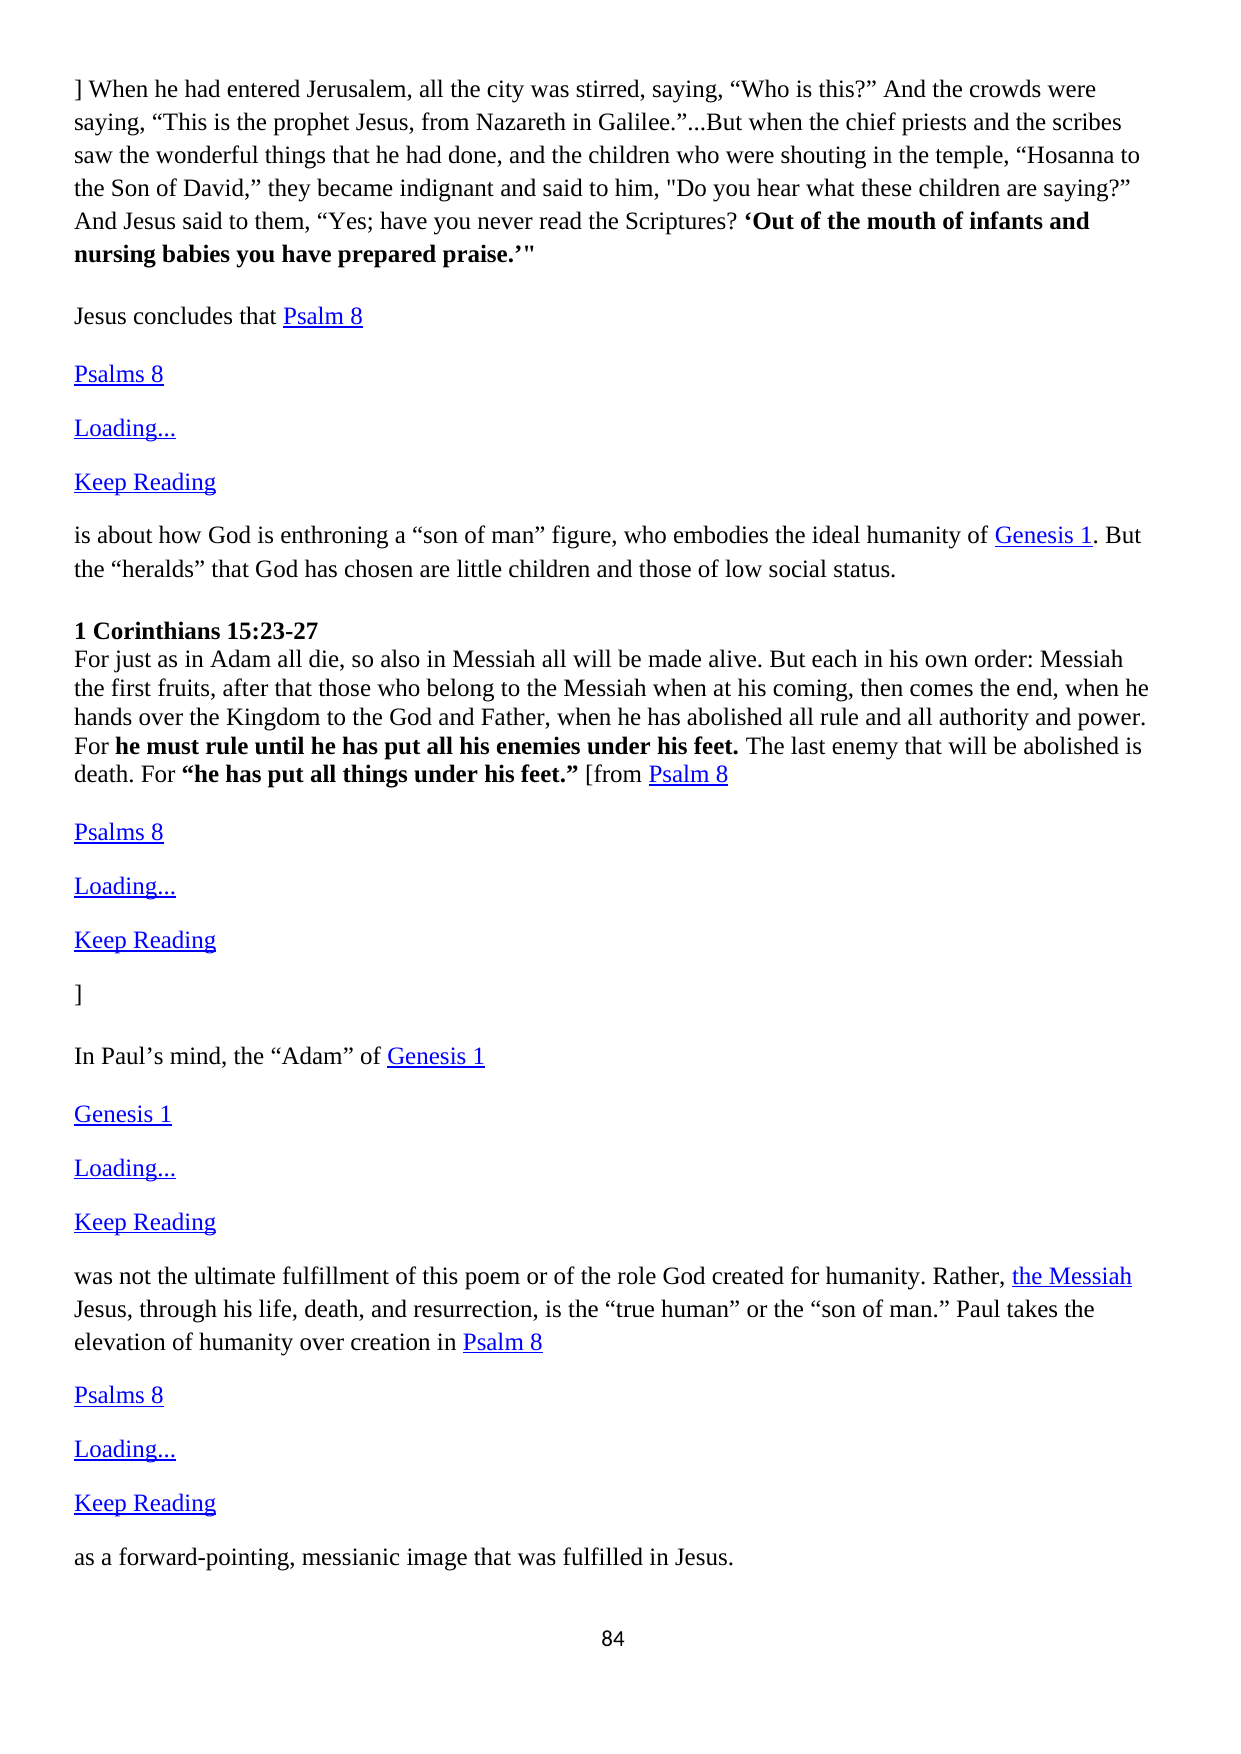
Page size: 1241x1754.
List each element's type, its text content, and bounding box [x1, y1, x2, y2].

text Psalms 8 [74, 359, 1152, 388]
text ] [74, 979, 1152, 1008]
text ] When he had entered Jerusalem, all the city was stirred, saying, “Who is this?” And the crowds were saying, “This is the prophet Jesus, from Nazareth in Galilee.”...But when the chief priests and the scribes saw the wonderful things that he had done, and the children who were shouting in the temple, “Hosanna to the Son of David,” they became indignant and said to him, "Do you hear what these children are saying?” And Jesus said to them, “Yes; have you never read the Scriptures? ‘Out of the mouth of infants and nursing babies you have prepared praise.’" [74, 74, 1152, 268]
text was not the ultimate fulfillment of this poem or of the role God created for humanity. Rather, the Messiah Jesus, through his life, death, and resurrection, is the “true human” or the “son of man.” Paul takes the elevation of humanity over creation in Psalm 8 [74, 1261, 1152, 1356]
text Psalms 8 [74, 817, 1152, 846]
text Keep Reading [74, 925, 1152, 954]
text Jesus concludes that Psalm 8 [74, 301, 1152, 330]
text 1 Corinthians 15:23-27 For just as in Adam all die, so also in Messiah all will be made alive. But each in his own order: Messiah the first fruits, after that those who belong to the Messiah when at his coming, then comes the end, when he hands over the Kingdom to the God and Father, when he has abolished all rule and all authority and power. For he must rule until he has put all his enemies under his feet. The last enemy that will be abolished is death. For “he has put all things under his feet.” [from Psalm 8 [74, 616, 1152, 788]
text Keep Reading [74, 467, 1152, 496]
text is about how God is enthroning a “son of man” figure, who embodies the ideal humanity of Genesis 1. But the “heralds” that God has chosen are little children and those of low social status. [74, 521, 1152, 582]
text Keep Reading [74, 1207, 1152, 1236]
text as a forward-pointing, messianic image that was fulfilled in Jesus. [74, 1542, 1152, 1571]
text Keep Reading [74, 1488, 1152, 1517]
text Psalms 8 [74, 1381, 1152, 1409]
text In Paul’s mind, the “Adam” of Genesis 1 [74, 1041, 1152, 1070]
text Loading... [74, 413, 1152, 442]
text Loading... [74, 871, 1152, 900]
text Loading... [74, 1153, 1152, 1182]
text Genesis 1 [74, 1099, 1152, 1128]
text Loading... [74, 1434, 1152, 1463]
